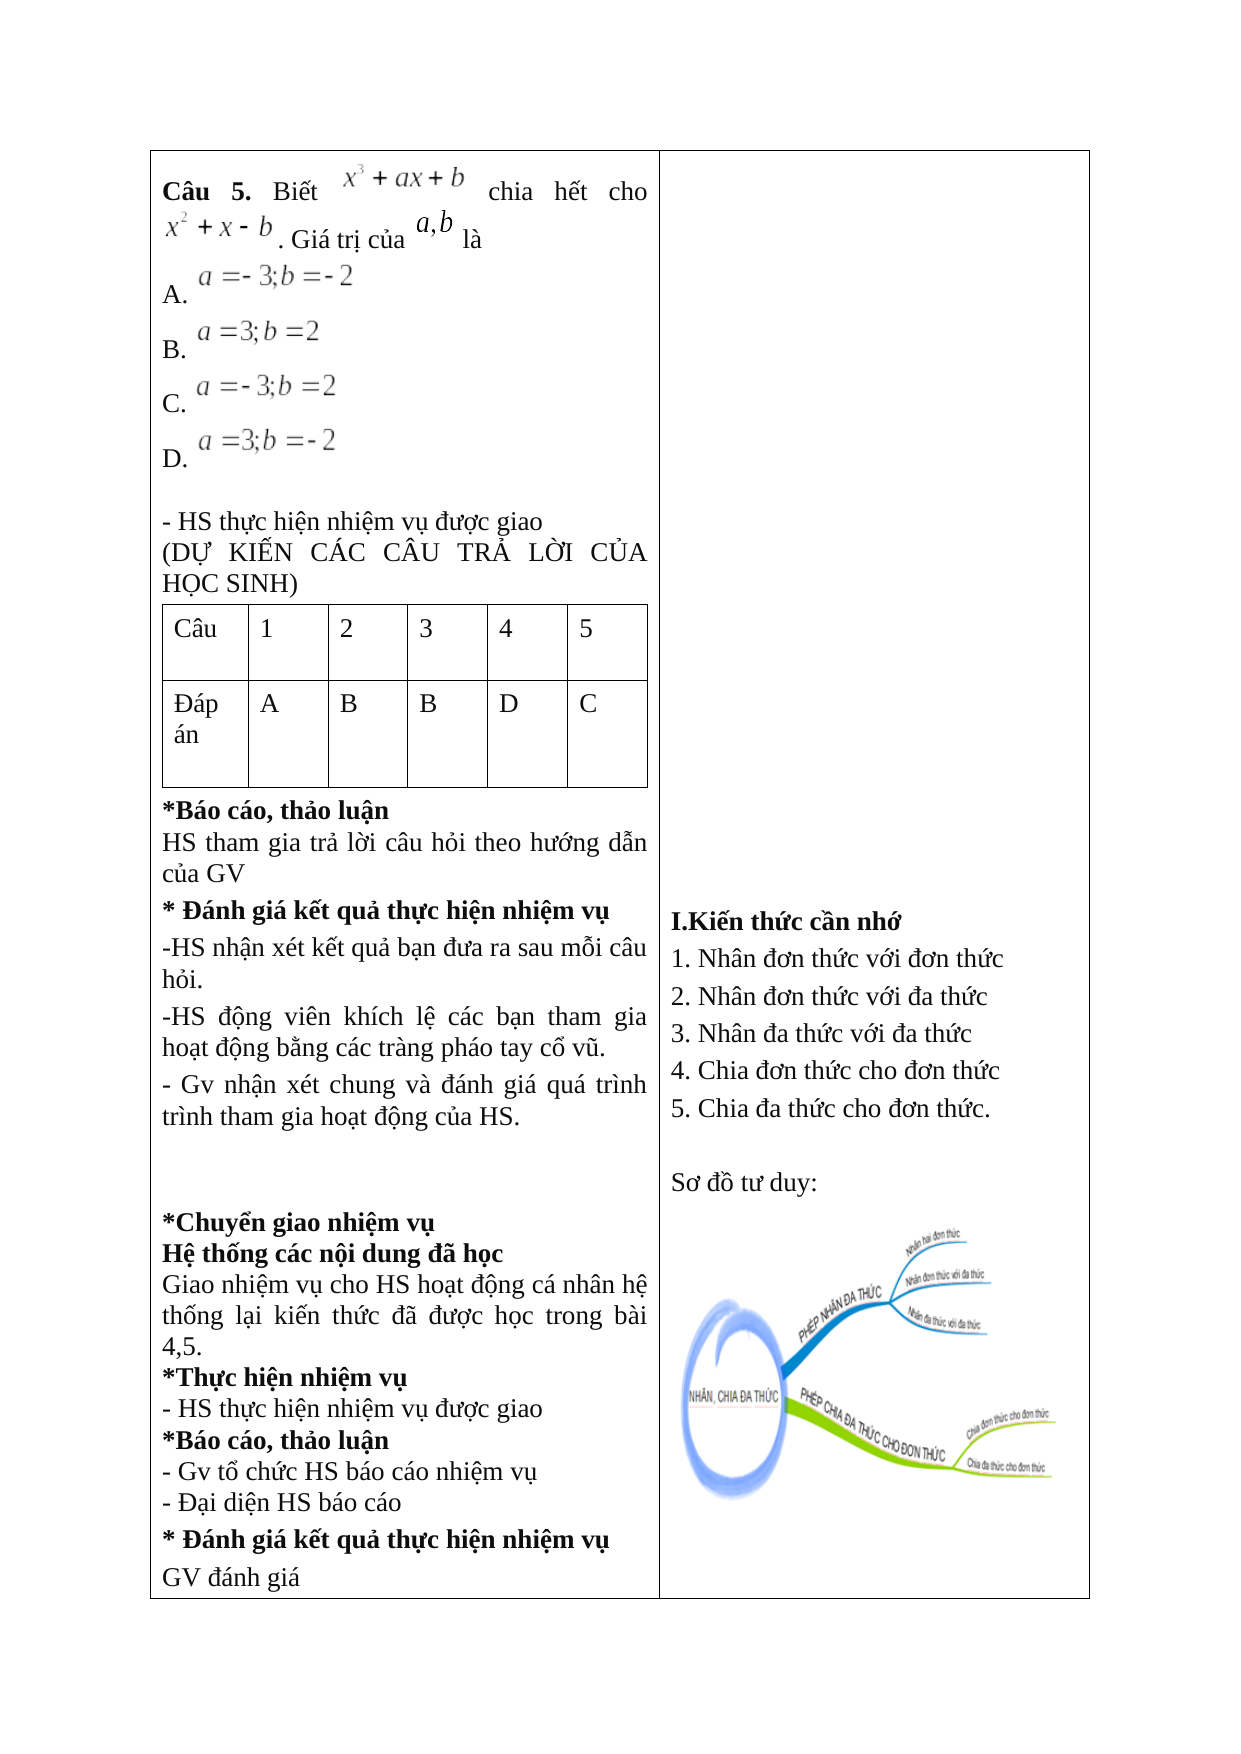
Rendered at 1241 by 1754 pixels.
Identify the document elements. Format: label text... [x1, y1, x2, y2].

picture [670, 1197, 1079, 1527]
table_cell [660, 151, 1089, 1598]
